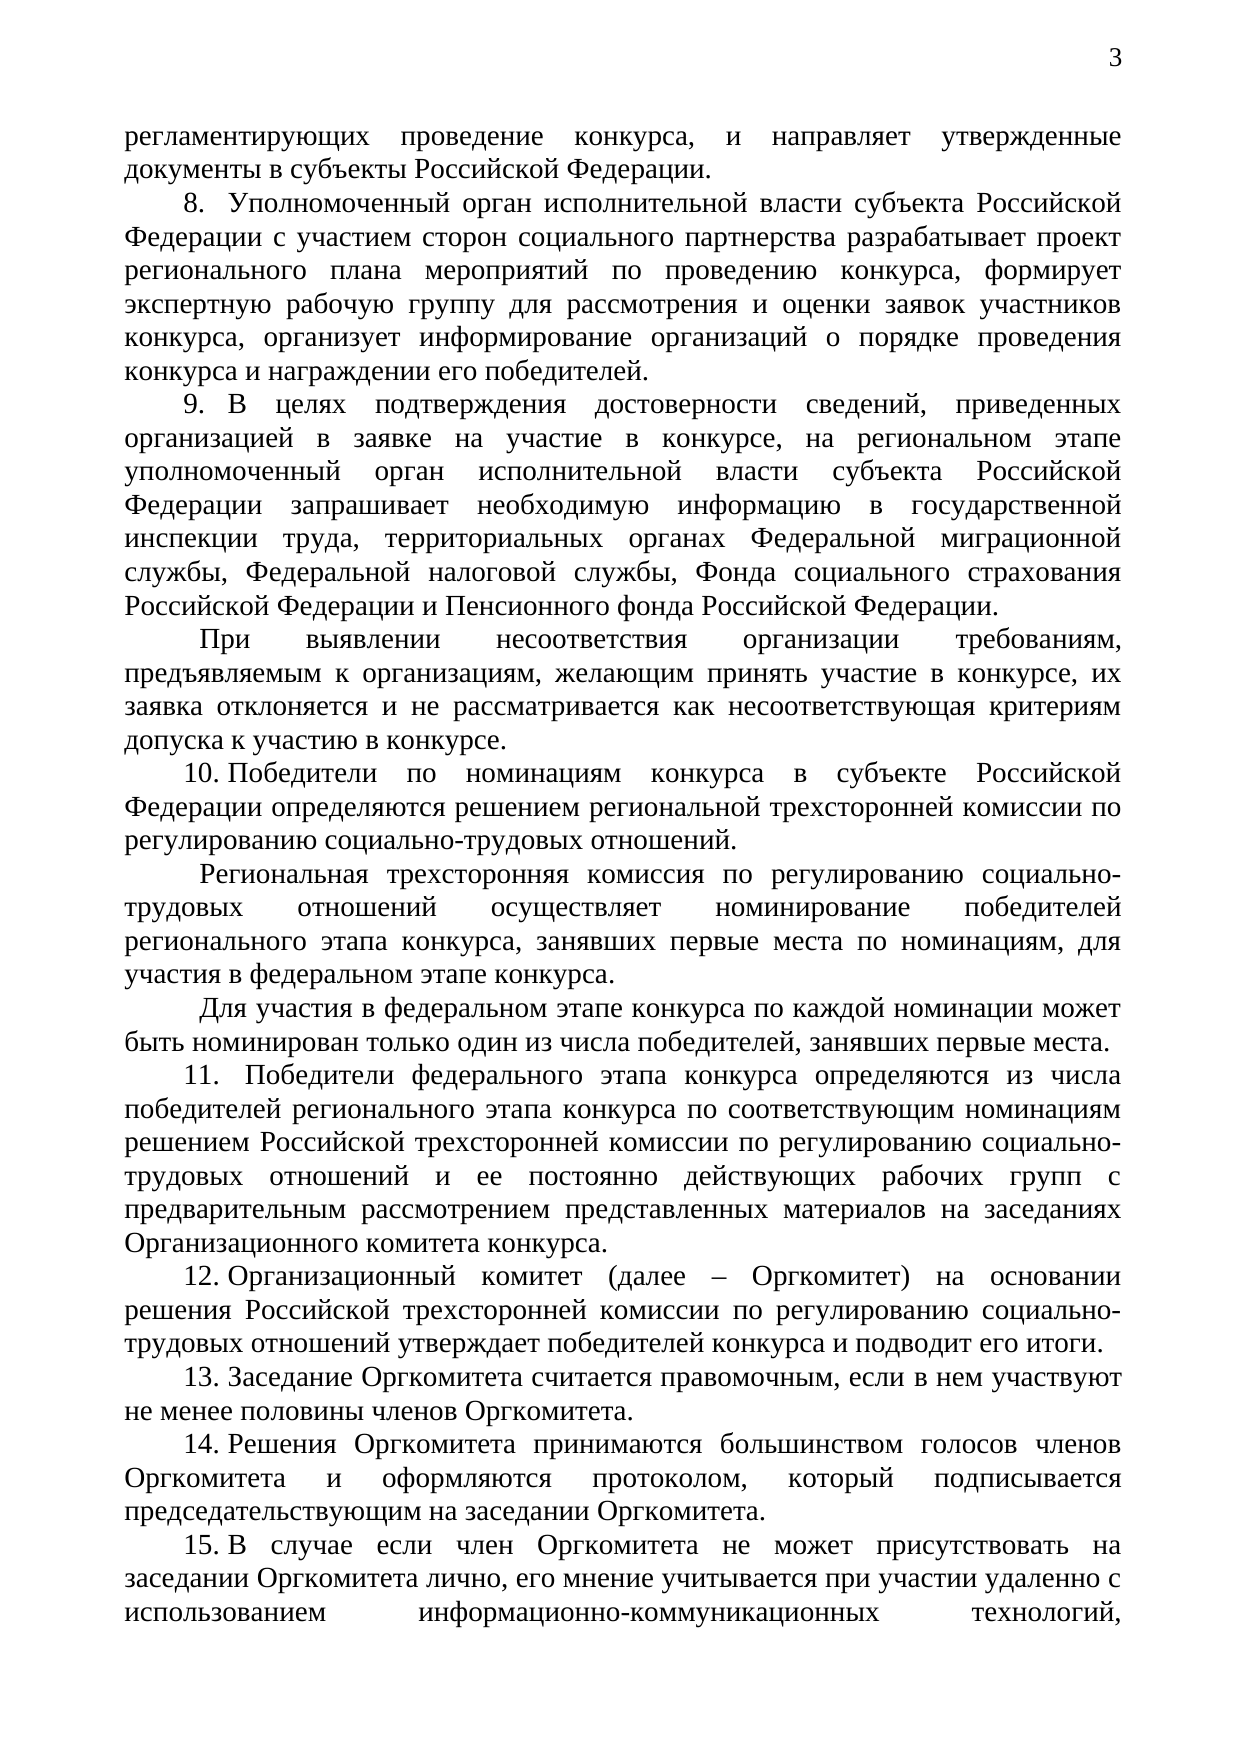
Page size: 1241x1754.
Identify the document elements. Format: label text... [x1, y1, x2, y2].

list При выявлении несоответствия организации требованиям, предъявляемым к организациям, желающим принять участие в конкурсе, их заявка отклоняется и не рассматривается как несоответствующая критериям допуска к участию в конкурсе. [124, 621, 1122, 755]
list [124, 118, 1122, 185]
list Решения Оргкомитета принимаются большинством голосов членов Оргкомитета и оформляются протоколом, который подписывается председательствующим на заседании Оргкомитета. [124, 1426, 1122, 1527]
list Победители федерального этапа конкурса определяются из числа победителей регионального этапа конкурса по соответствующим номинациям решением Российской трехсторонней комиссии по регулированию социально-трудовых отношений и ее постоянно действующих рабочих групп с предварительным рассмотрением представленных материалов на заседаниях Организационного комитета конкурса. [124, 1057, 1122, 1258]
text Региональная трехсторонняя комиссия по регулированию социально-трудовых отношений осуществляет номинирование победителей регионального этапа конкурса, занявших первые места по номинациям, для участия в федеральном этапе конкурса. [124, 856, 1122, 990]
list Организационный комитет (далее – Оргкомитет) на основании решения Российской трехсторонней комиссии по регулированию социально-трудовых отношений утверждает победителей конкурса и подводит его итоги. [124, 1258, 1122, 1359]
list Заседание Оргкомитета считается правомочным, если в нем участвуют не менее половины членов Оргкомитета. [124, 1359, 1122, 1426]
text Для участия в федеральном этапе конкурса по каждой номинации может быть номинирован только один из числа победителей, занявших первые места. [124, 990, 1122, 1057]
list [124, 1527, 1122, 1627]
list Уполномоченный орган исполнительной власти субъекта Российской Федерации с участием сторон социального партнерства разрабатывает проект регионального плана мероприятий по проведению конкурса, формирует экспертную рабочую группу для рассмотрения и оценки заявок участников конкурса, организует информирование организаций о порядке проведения конкурса и награждении его победителей. [124, 185, 1122, 386]
list В целях подтверждения достоверности сведений, приведенных организацией в заявке на участие в конкурсе, на региональном этапе уполномоченный орган исполнительной власти субъекта Российской Федерации запрашивает необходимую информацию в государственной инспекции труда, территориальных органах Федеральной миграционной службы, Федеральной налоговой службы, Фонда социального страхования Российской Федерации и Пенсионного фонда Российской Федерации. [124, 386, 1122, 621]
list Победители по номинациям конкурса в субъекте Российской Федерации определяются решением региональной трехсторонней комиссии по регулированию социально-трудовых отношений. [124, 755, 1122, 856]
